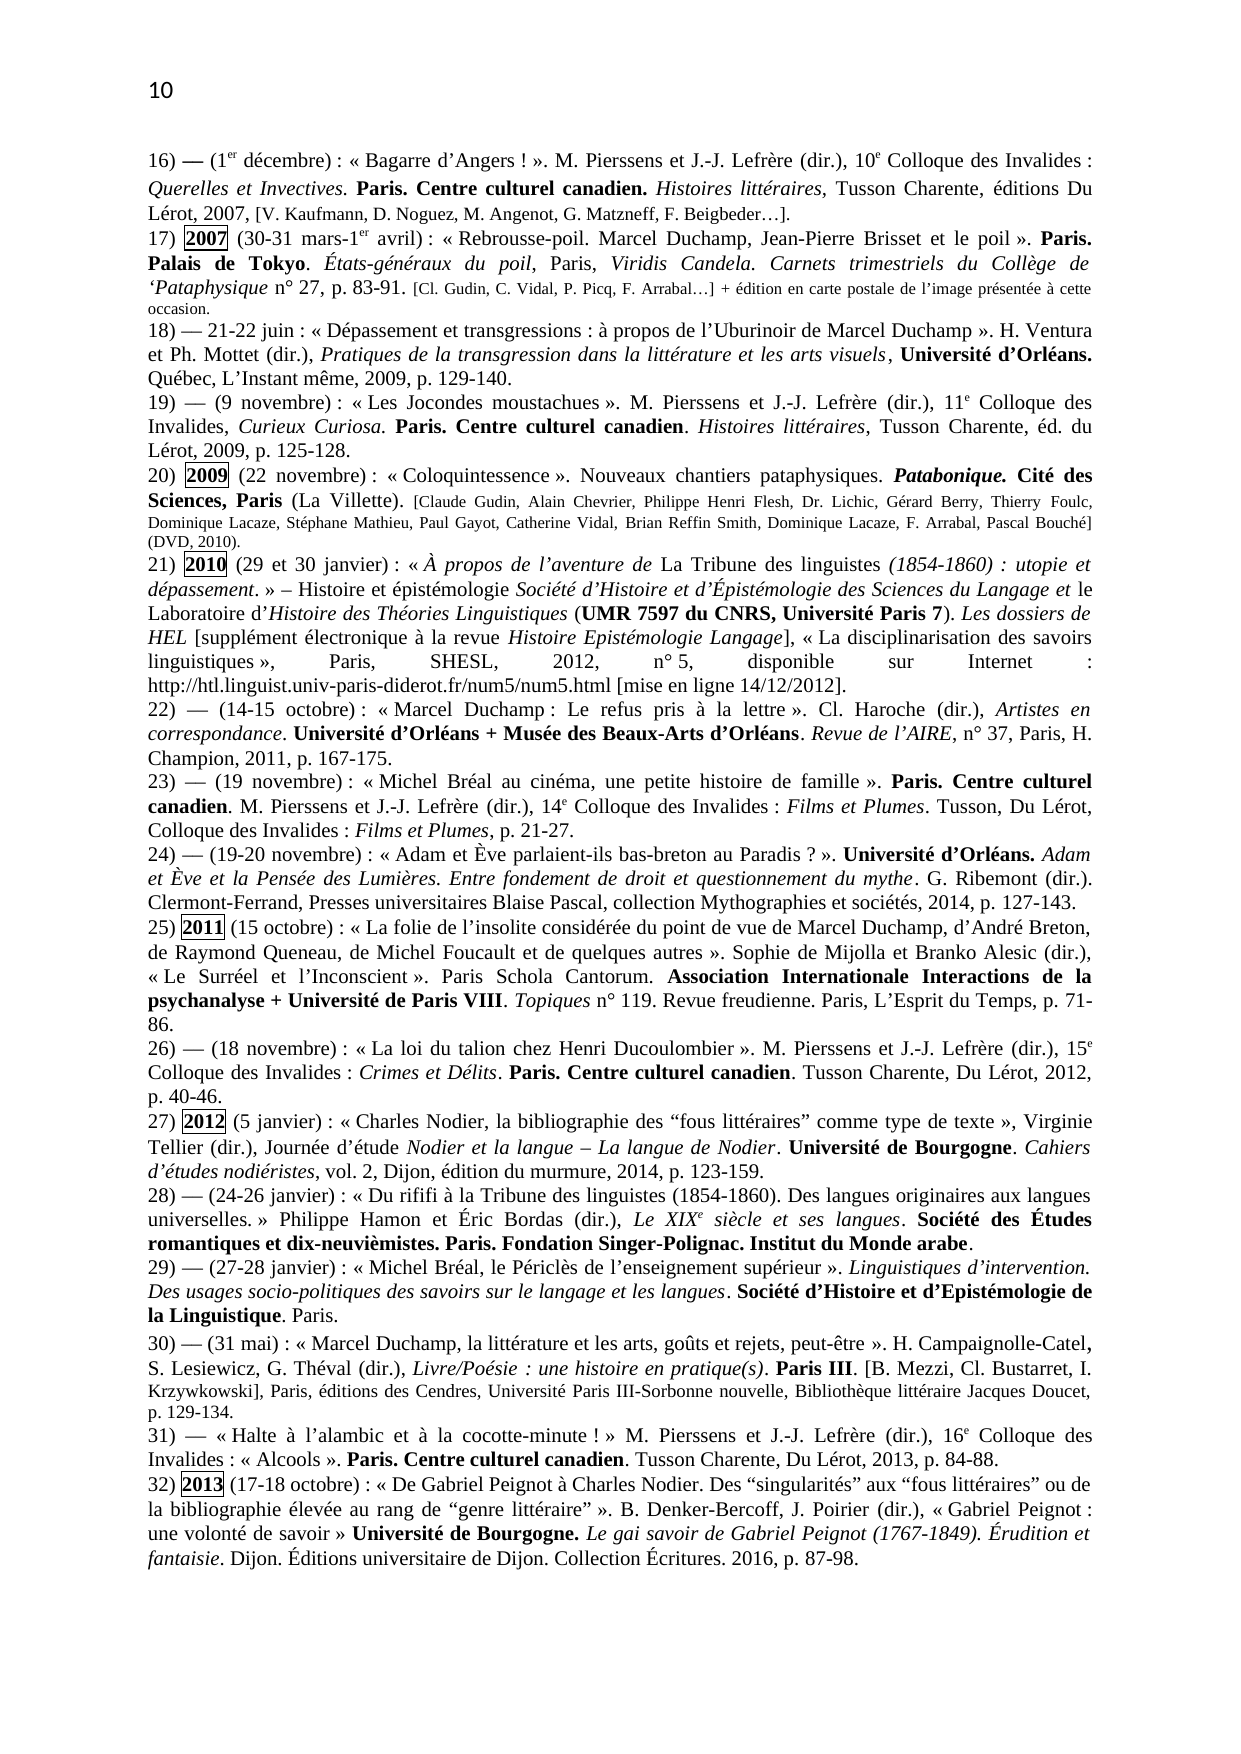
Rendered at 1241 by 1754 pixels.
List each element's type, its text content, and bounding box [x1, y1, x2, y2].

text 28) –– (24-26 janvier) : « Du rififi à la Tribune des linguistes (1854-1860). Des langues originaires aux langues universelles. » Philippe Hamon et Éric Bordas (dir.), Le XIXe siècle et ses langues. Société des Études romantiques et dix-neuvièmistes. Paris. Fondation Singer-Polignac. Institut du Monde arabe. [148, 1183, 1093, 1255]
text 18) –– 21-22 juin : « Dépassement et transgressions : à propos de l’Uburinoir de Marcel Duchamp ». H. Ventura et Ph. Mottet (dir.), Pratiques de la transgression dans la littérature et les arts visuels, Université d’Orléans. Québec, L’Instant même, 2009, p. 129-140. [148, 318, 1093, 390]
text 24) –– (19-20 novembre) : « Adam et Ève parlaient-ils bas-breton au Paradis ? ». Université d’Orléans. Adam et Ève et la Pensée des Lumières. Entre fondement de droit et questionnement du mythe. G. Ribemont (dir.). Clermont-Ferrand, Presses universitaires Blaise Pascal, collection Mythographies et sociétés, 2014, p. 127-143. [148, 842, 1093, 914]
text 30) –– (31 mai) : « Marcel Duchamp, la littérature et les arts, goûts et rejets, peut-être ». H. Campaignolle-Catel, S. Lesiewicz, G. Théval (dir.), Livre/Poésie : une histoire en pratique(s). Paris III. [B. Mezzi, Cl. Bustarret, I. Krzywkowski], Paris, éditions des Cendres, Université Paris III-Sorbonne nouvelle, Bibliothèque littéraire Jacques Doucet, p. 129-134. [148, 1327, 1093, 1423]
text 27) 2012 (5 janvier) : « Charles Nodier, la bibliographie des “fous littéraires” comme type de texte », Virginie Tellier (dir.), Journée d’étude Nodier et la langue – La langue de Nodier. Université de Bourgogne. Cahiers d’études nodiéristes, vol. 2, Dijon, édition du murmure, 2014, p. 123-159. [148, 1108, 1093, 1183]
text 32) 2013 (17-18 octobre) : « De Gabriel Peignot à Charles Nodier. Des “singularités” aux “fous littéraires” ou de la bibliographie élevée au rang de “genre littéraire” ». B. Denker-Bercoff, J. Poirier (dir.), « Gabriel Peignot : une volonté de savoir » Université de Bourgogne. Le gai savoir de Gabriel Peignot (1767-1849). Érudition et fantaisie. Dijon. Éditions universitaire de Dijon. Collection Écritures. 2016, p. 87-98. [148, 1471, 1093, 1569]
text 26) –– (18 novembre) : « La loi du talion chez Henri Ducoulombier ». M. Pierssens et J.-J. Lefrère (dir.), 15e Colloque des Invalides : Crimes et Délits. Paris. Centre culturel canadien. Tusson Charente, Du Lérot, 2012, p. 40-46. [148, 1036, 1093, 1108]
text 31) –– « Halte à l’alambic et à la cocotte-minute ! » M. Pierssens et J.-J. Lefrère (dir.), 16e Colloque des Invalides : « Alcools ». Paris. Centre culturel canadien. Tusson Charente, Du Lérot, 2013, p. 84-88. [148, 1423, 1093, 1471]
title 16) –– (1er décembre) : « Bagarre d’Angers ! ». M. Pierssens et J.-J. Lefrère (dir.), 10e Colloque des Invalides : Querelles et Invectives. Paris. Centre culturel canadien. Histoires littéraires, Tusson Charente, éditions Du Lérot, 2007, [V. Kaufmann, D. Noguez, M. Angenot, G. Matzneff, F. Beigbeder…]. [148, 148, 1093, 224]
text 19) –– (9 novembre) : « Les Jocondes moustachues ». M. Pierssens et J.-J. Lefrère (dir.), 11e Colloque des Invalides, Curieux Curiosa. Paris. Centre culturel canadien. Histoires littéraires, Tusson Charente, éd. du Lérot, 2009, p. 125-128. [148, 390, 1093, 462]
text 22) –– (14-15 octobre) : « Marcel Duchamp : Le refus pris à la lettre ». Cl. Haroche (dir.), Artistes en correspondance. Université d’Orléans + Musée des Beaux-Arts d’Orléans. Revue de l’AIRE, n° 37, Paris, H. Champion, 2011, p. 167-175. [148, 697, 1093, 769]
text 29) –– (27-28 janvier) : « Michel Bréal, le Périclès de l’enseignement supérieur ». Linguistiques d’intervention. Des usages socio-politiques des savoirs sur le langage et les langues. Société d’Histoire et d’Epistémologie de la Linguistique. Paris. [148, 1255, 1093, 1327]
text 20) 2009 (22 novembre) : « Coloquintessence ». Nouveaux chantiers pataphysiques. Patabonique. Cité des Sciences, Paris (La Villette). [Claude Gudin, Alain Chevrier, Philippe Henri Flesh, Dr. Lichic, Gérard Berry, Thierry Foulc, Dominique Lacaze, Stéphane Mathieu, Paul Gayot, Catherine Vidal, Brian Reffin Smith, Dominique Lacaze, F. Arrabal, Pascal Bouché] (DVD, 2010). [148, 462, 1093, 551]
text 21) 2010 (29 et 30 janvier) : « À propos de l’aventure de La Tribune des linguistes (1854-1860) : utopie et dépassement. » – Histoire et épistémologie Société d’Histoire et d’Épistémologie des Sciences du Langage et le Laboratoire d’Histoire des Théories Linguistiques (UMR 7597 du CNRS, Université Paris 7). Les dossiers de HEL [supplément électronique à la revue Histoire Epistémologie Langage], « La disciplinarisation des savoirs linguistiques », Paris, SHESL, 2012, n° 5, disponible sur Internet : http://htl.linguist.univ-paris-diderot.fr/num5/num5.html [mise en ligne 14/12/2012]. [148, 551, 1093, 697]
text 23) –– (19 novembre) : « Michel Bréal au cinéma, une petite histoire de famille ». Paris. Centre culturel canadien. M. Pierssens et J.-J. Lefrère (dir.), 14e Colloque des Invalides : Films et Plumes. Tusson, Du Lérot, Colloque des Invalides : Films et Plumes, p. 21-27. [148, 769, 1093, 842]
text 25) 2011 (15 octobre) : « La folie de l’insolite considérée du point de vue de Marcel Duchamp, d’André Breton, de Raymond Queneau, de Michel Foucault et de quelques autres ». Sophie de Mijolla et Branko Alesic (dir.), « Le Surréel et l’Inconscient ». Paris Schola Cantorum. Association Internationale Interactions de la psychanalyse + Université de Paris VIII. Topiques n° 119. Revue freudienne. Paris, L’Esprit du Temps, p. 71-86. [148, 914, 1093, 1036]
text 17) 2007 (30-31 mars-1er avril) : « Rebrousse-poil. Marcel Duchamp, Jean-Pierre Brisset et le poil ». Paris. Palais de Tokyo. États-généraux du poil, Paris, Viridis Candela. Carnets trimestriels du Collège de ‘Pataphysique n° 27, p. 83-91. [Cl. Gudin, C. Vidal, P. Picq, F. Arrabal…] + édition en carte postale de l’image présentée à cette occasion. [148, 224, 1092, 318]
